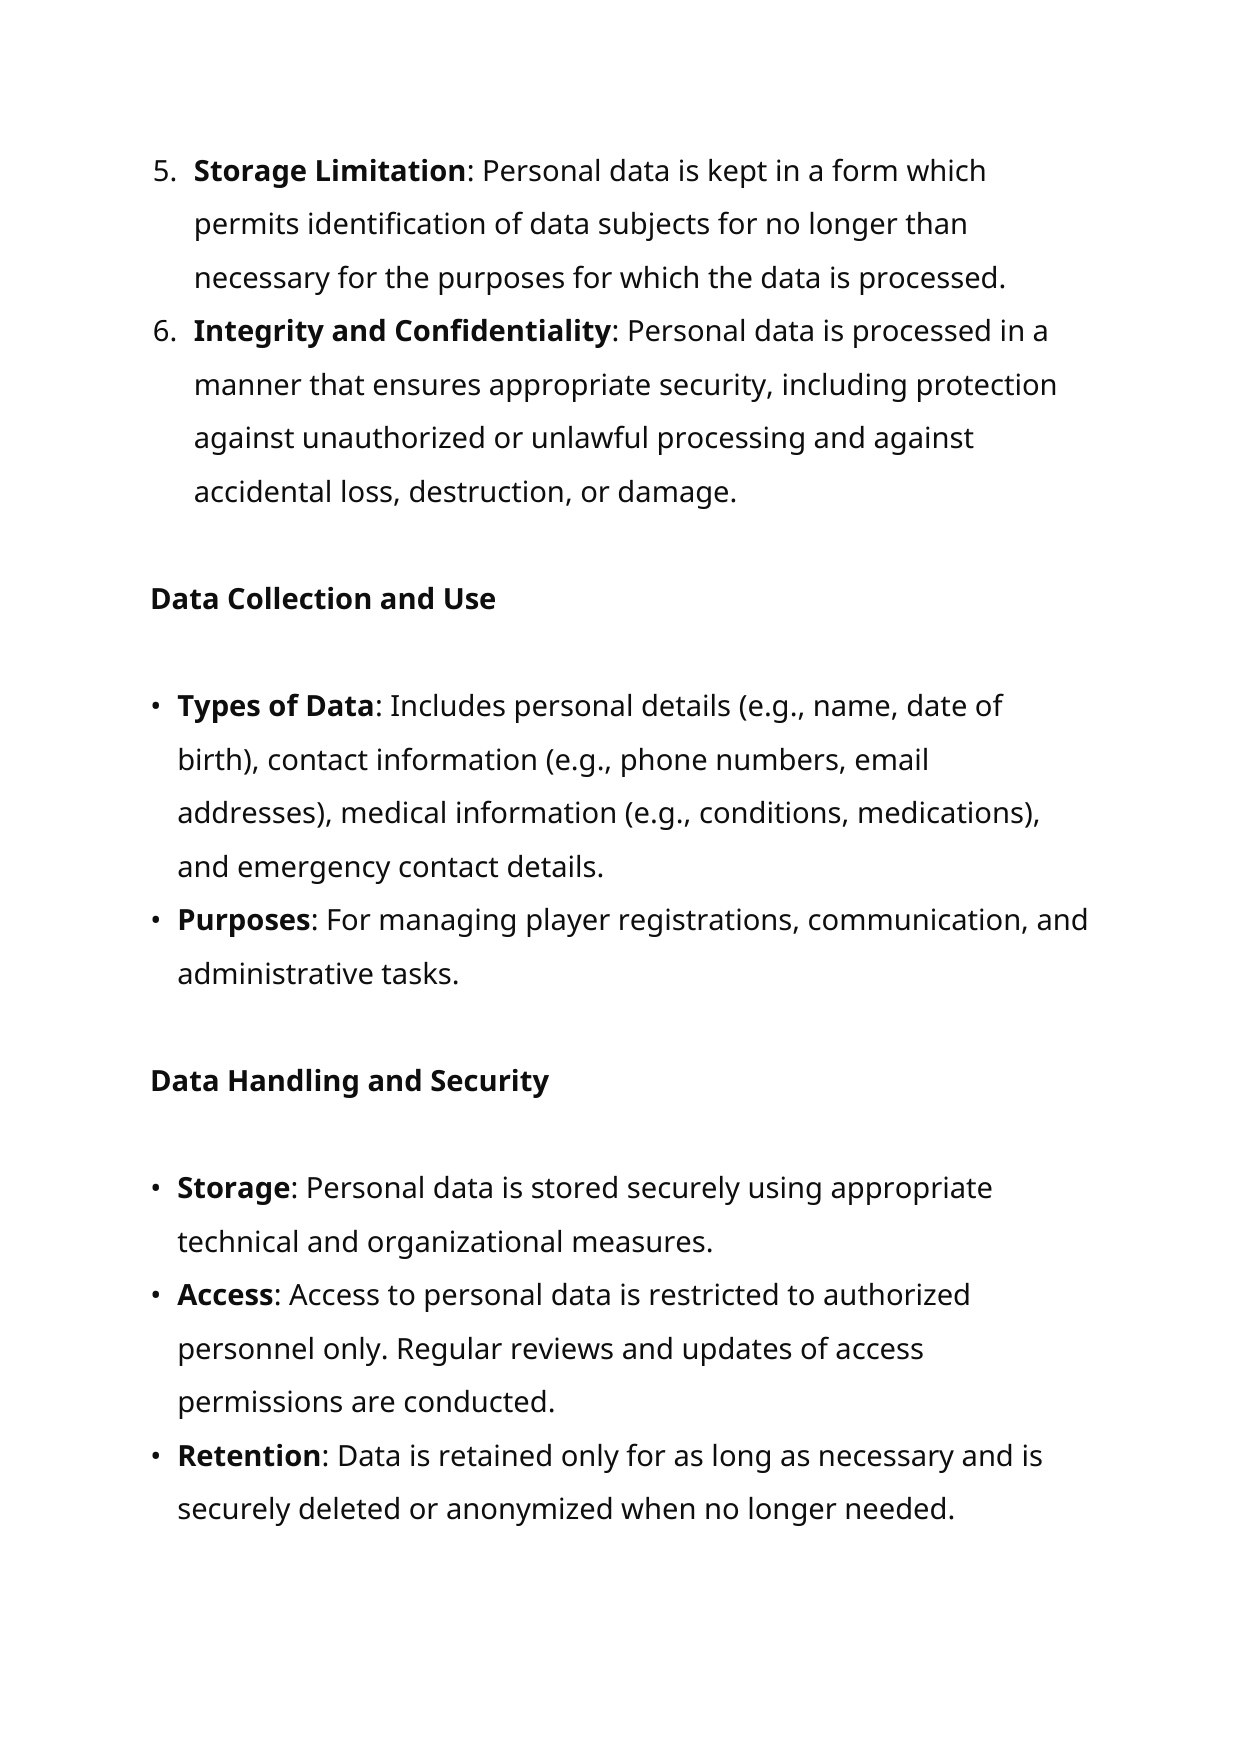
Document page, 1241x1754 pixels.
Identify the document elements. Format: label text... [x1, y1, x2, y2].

text • Purposes: For managing player registrations, communication, and administrative tasks. [150, 899, 1090, 993]
text • Retention: Data is retained only for as long as necessary and is securely deleted or anonymized when no longer needed. [150, 1435, 1090, 1528]
text Data Collection and Use [150, 578, 1090, 618]
text • Storage: Personal data is stored securely using appropriate technical and organizational measures. [150, 1167, 1090, 1261]
text • Types of Data: Includes personal details (e.g., name, date of birth), contact information (e.g., phone numbers, email addresses), medical information (e.g., conditions, medications), and emergency contact details. [150, 685, 1090, 886]
text 5. Storage Limitation: Personal data is kept in a form which permits identification of data subjects for no longer than necessary for the purposes for which the data is processed. [150, 150, 1090, 297]
text • Access: Access to personal data is restricted to authorized personnel only. Regular reviews and updates of access permissions are conducted. [150, 1274, 1090, 1421]
text Data Handling and Security [150, 1060, 1090, 1100]
text 6. Integrity and Confidentiality: Personal data is processed in a manner that ensures appropriate security, including protection against unauthorized or unlawful processing and against accidental loss, destruction, or damage. [150, 311, 1090, 511]
